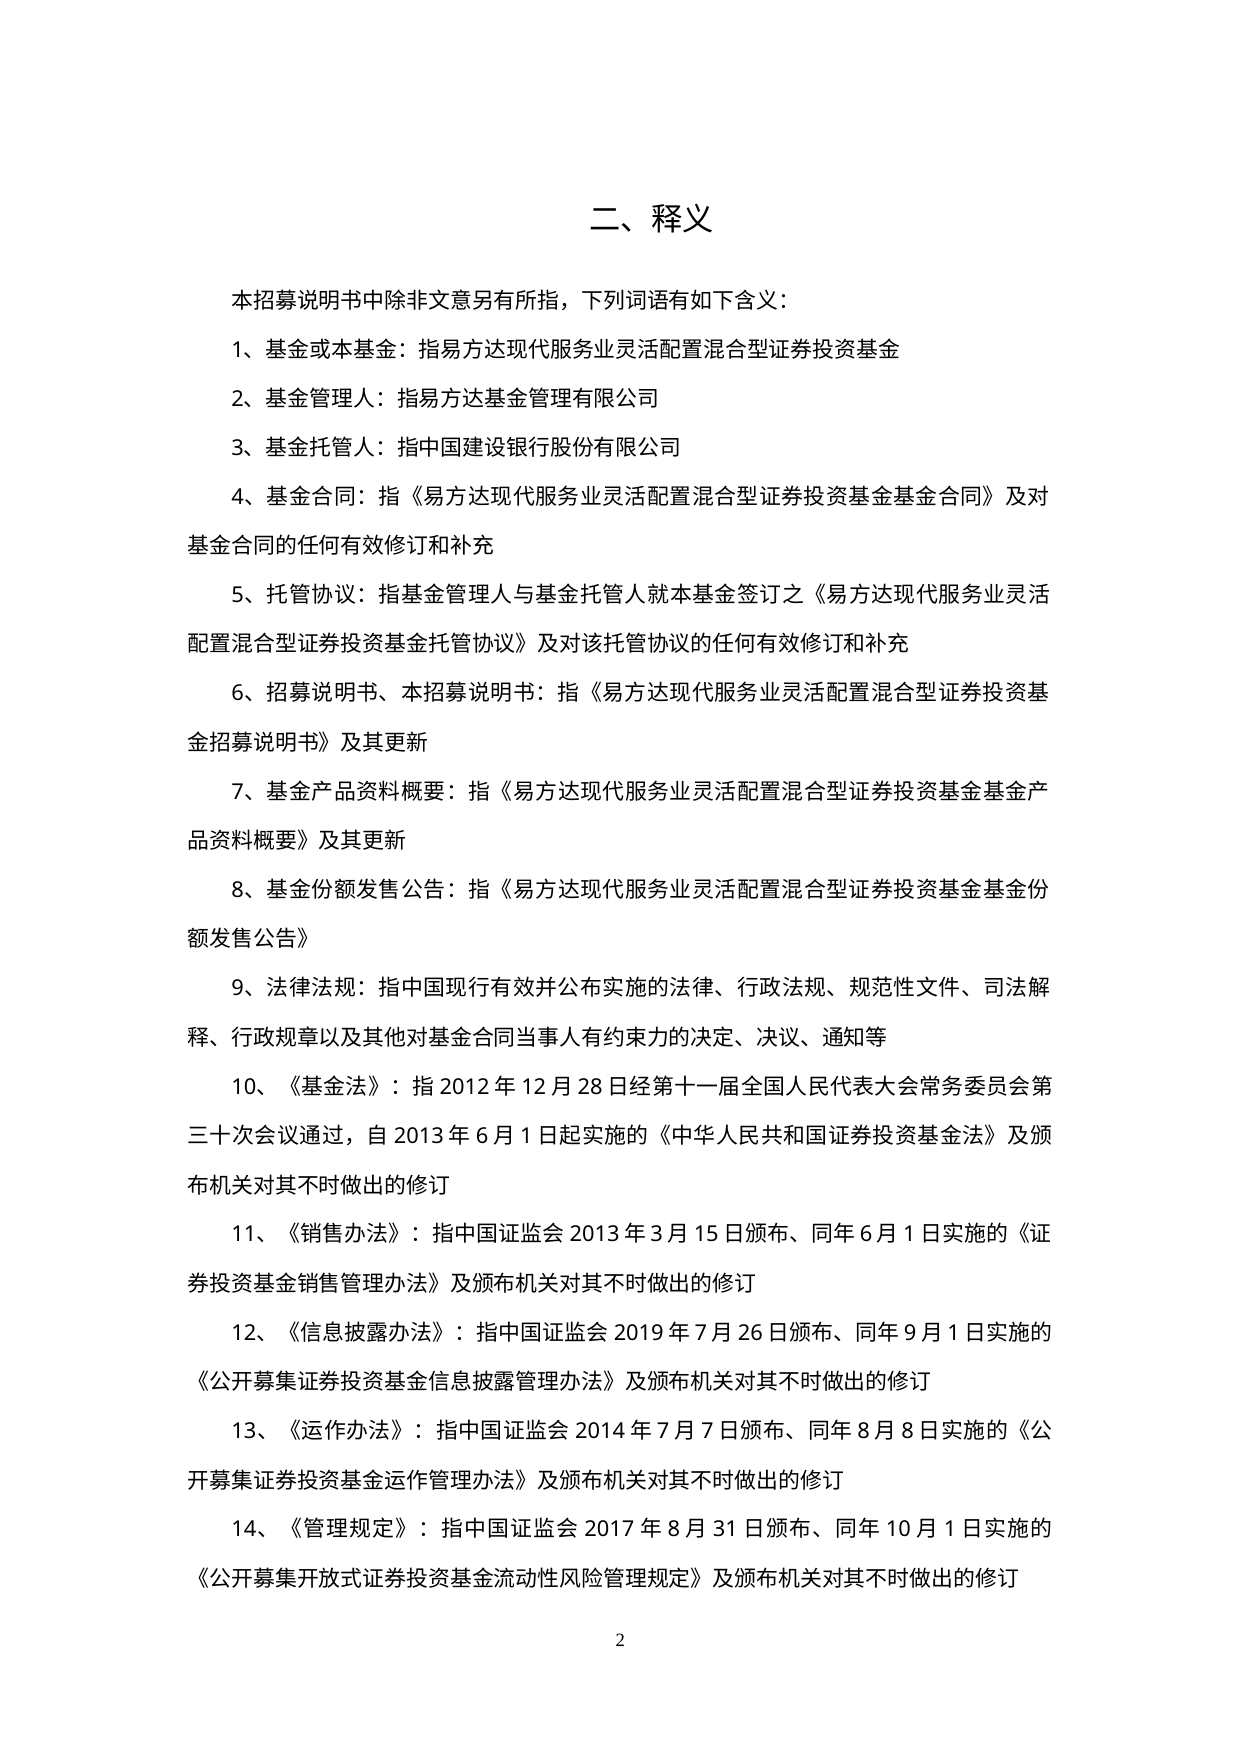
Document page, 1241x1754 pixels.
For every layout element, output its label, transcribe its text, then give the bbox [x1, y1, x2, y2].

text 12、《信息披露办法》：指中国证监会2019年7月26日颁布、同年9月1日实施的《公开募集证券投资基金信息披露管理办法》及颁布机关对其不时做出的修订 [187, 1314, 1053, 1397]
text 1、基金或本基金：指易方达现代服务业灵活配置混合型证券投资基金 [187, 331, 1053, 364]
text 11、《销售办法》：指中国证监会2013年3月15日颁布、同年6月1日实施的《证券投资基金销售管理办法》及颁布机关对其不时做出的修订 [187, 1216, 1053, 1298]
text 6、招募说明书、本招募说明书：指《易方达现代服务业灵活配置混合型证券投资基金招募说明书》及其更新 [187, 675, 1053, 757]
text 14、《管理规定》：指中国证监会2017年8月31日颁布、同年10月1日实施的《公开募集开放式证券投资基金流动性风险管理规定》及颁布机关对其不时做出的修订 [187, 1511, 1053, 1593]
text 4、基金合同：指《易方达现代服务业灵活配置混合型证券投资基金基金合同》及对基金合同的任何有效修订和补充 [187, 478, 1053, 561]
text 二、释义 [187, 183, 1053, 249]
text 2、基金管理人：指易方达基金管理有限公司 [187, 380, 1053, 413]
text 3、基金托管人：指中国建设银行股份有限公司 [187, 429, 1053, 462]
text 8、基金份额发售公告：指《易方达现代服务业灵活配置混合型证券投资基金基金份额发售公告》 [187, 871, 1053, 954]
text 5、托管协议：指基金管理人与基金托管人就本基金签订之《易方达现代服务业灵活配置混合型证券投资基金托管协议》及对该托管协议的任何有效修订和补充 [187, 576, 1053, 659]
text 本招募说明书中除非文意另有所指，下列词语有如下含义： [187, 283, 1053, 316]
text 10、《基金法》：指2012年12月28日经第十一届全国人民代表大会常务委员会第三十次会议通过，自2013年6月1日起实施的《中华人民共和国证券投资基金法》及颁布机关对其不时做出的修订 [187, 1068, 1053, 1200]
text 13、《运作办法》：指中国证监会2014年7月7日颁布、同年8月8日实施的《公开募集证券投资基金运作管理办法》及颁布机关对其不时做出的修订 [187, 1412, 1053, 1495]
text 7、基金产品资料概要：指《易方达现代服务业灵活配置混合型证券投资基金基金产品资料概要》及其更新 [187, 773, 1053, 856]
text 9、法律法规：指中国现行有效并公布实施的法律、行政法规、规范性文件、司法解释、行政规章以及其他对基金合同当事人有约束力的决定、决议、通知等 [187, 970, 1053, 1052]
